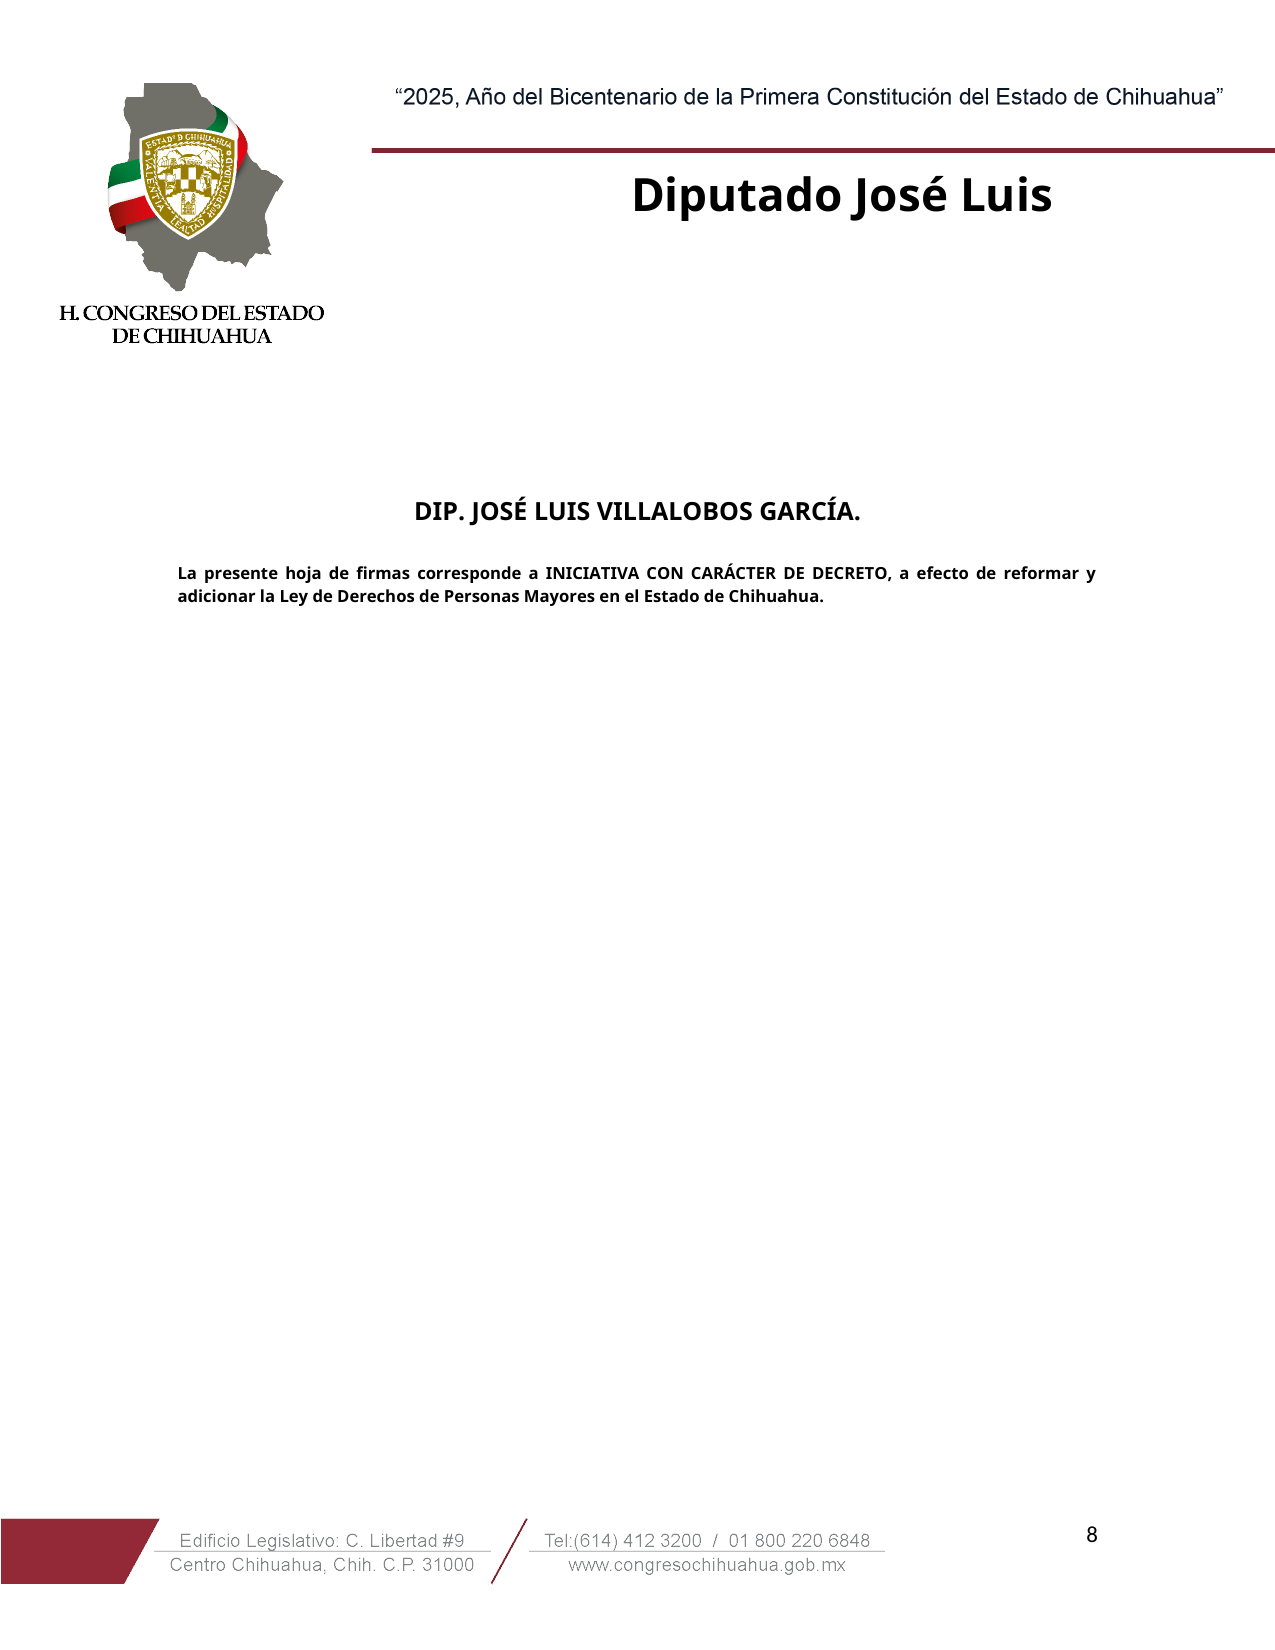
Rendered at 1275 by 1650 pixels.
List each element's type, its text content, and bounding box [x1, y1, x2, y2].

picture [0, 0, 1275, 1647]
text DIP. JOSÉ LUIS VILLALOBOS GARCÍA. [177, 494, 1098, 528]
text La presente hoja de firmas corresponde a INICIATIVA CON CARÁCTER DE DECRETO, a efecto de reformar y adicionar la Ley de Derechos de Personas Mayores en el Estado de Chihuahua. [177, 562, 1098, 607]
